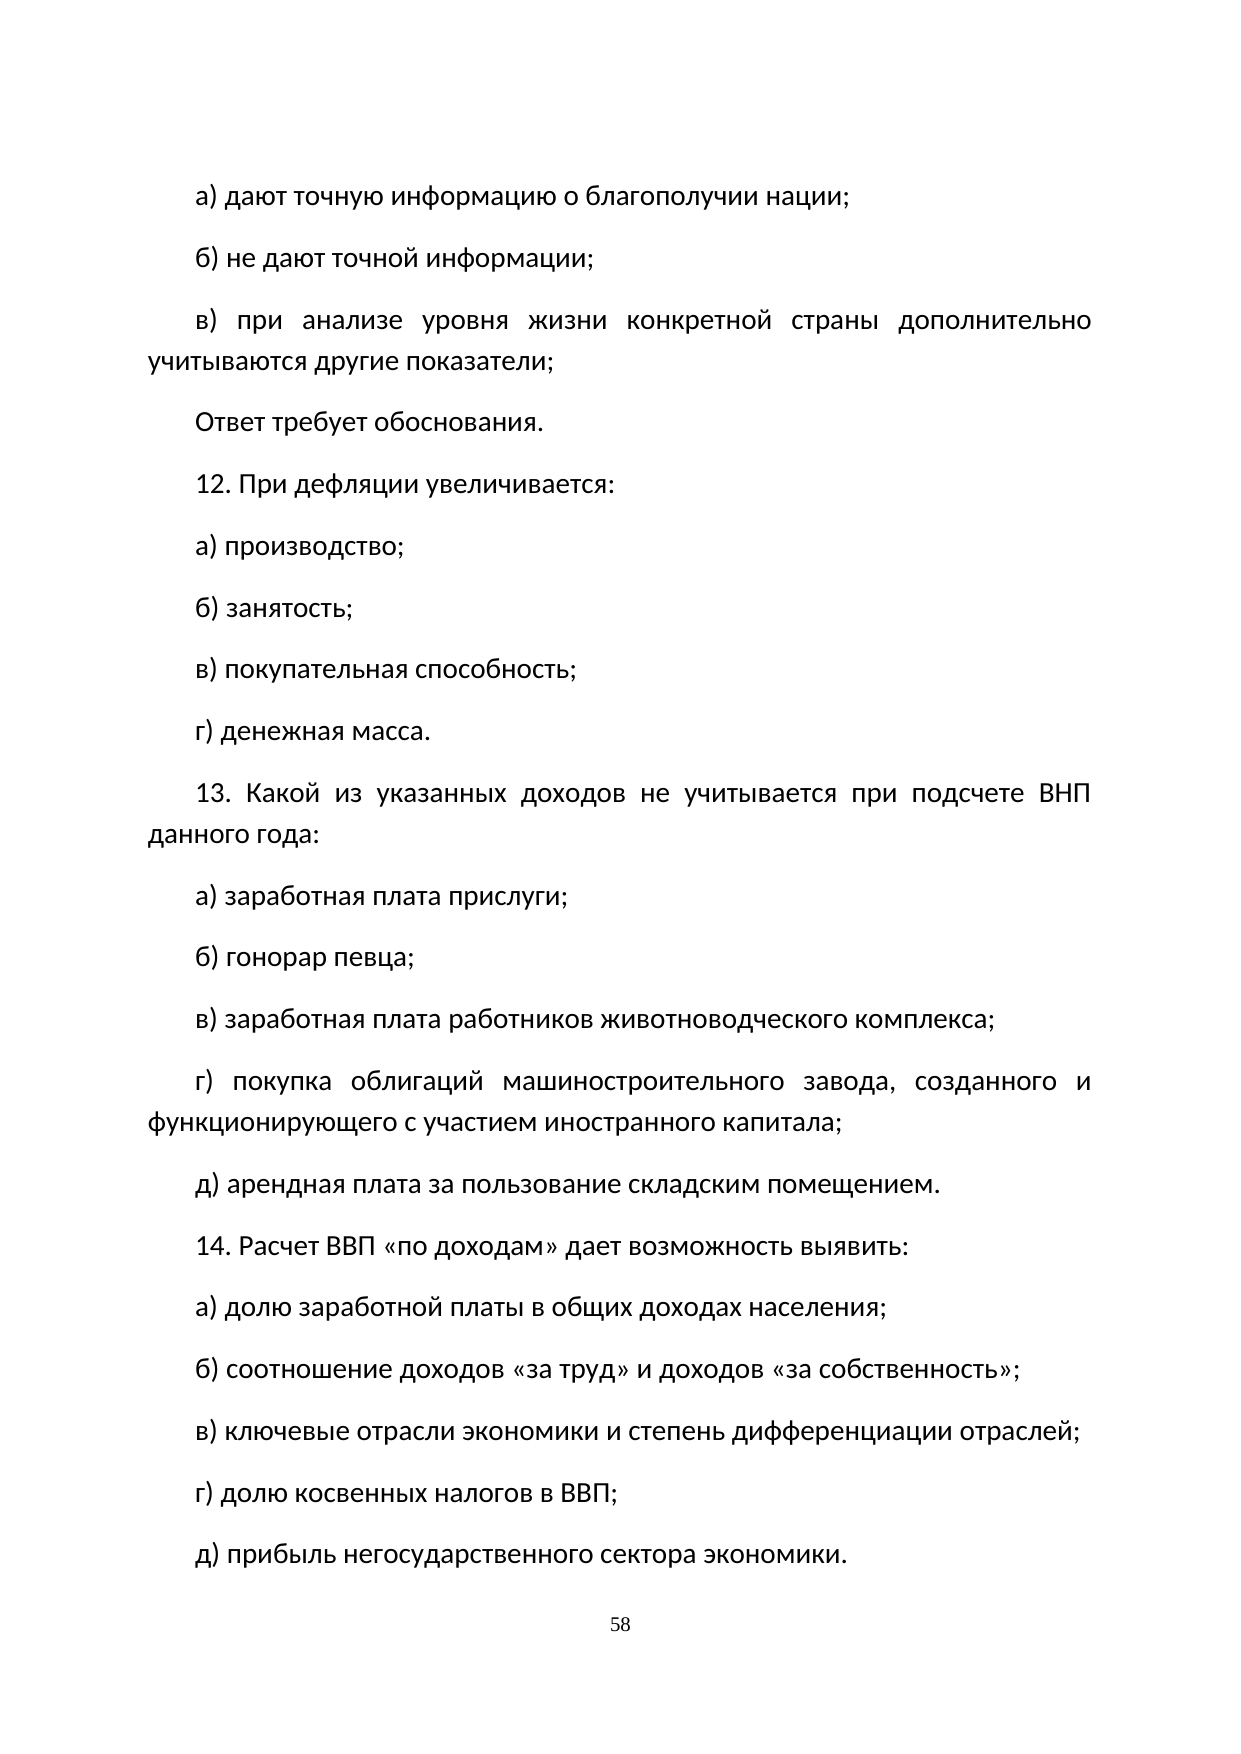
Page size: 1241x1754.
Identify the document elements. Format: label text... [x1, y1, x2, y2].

text а) долю заработной платы в общих доходах населения; [148, 1288, 1092, 1324]
text а) производство; [148, 527, 1092, 563]
text б) соотношение доходов «за труд» и доходов «за собственность»; [148, 1350, 1092, 1386]
text д) прибыль негосударственного сектора экономики. [148, 1535, 1092, 1571]
text г) денежная масса. [148, 712, 1092, 748]
text 12. При дефляции увеличивается: [148, 465, 1092, 501]
text д) арендная плата за пользование складским помещением. [148, 1165, 1092, 1200]
text в) покупательная способность; [148, 651, 1092, 686]
text в) ключевые отрасли экономики и степень дифференциации отраслей; [148, 1412, 1092, 1447]
text 14. Расчет ВВП «по доходам» дает возможность выявить: [148, 1227, 1092, 1262]
text в) при анализе уровня жизни конкретной страны дополнительно учитываются другие показатели; [148, 301, 1092, 377]
text а) заработная плата прислуги; [148, 877, 1092, 912]
text а) дают точную информацию о благополучии нации; [148, 177, 1092, 213]
text б) гонорар певца; [148, 938, 1092, 974]
text б) занятость; [148, 589, 1092, 624]
text Ответ требует обоснования. [148, 403, 1092, 439]
text г) покупка облигаций машиностроительного завода, созданного и функционирующего с участием иностранного капитала; [148, 1062, 1092, 1139]
text 13. Какой из указанных доходов не учитывается при подсчете ВНП данного года: [148, 774, 1092, 851]
text г) долю косвенных налогов в ВВП; [148, 1474, 1092, 1509]
text б) не дают точной информации; [148, 239, 1092, 274]
text в) заработная плата работников животноводческого комплекса; [148, 1000, 1092, 1036]
